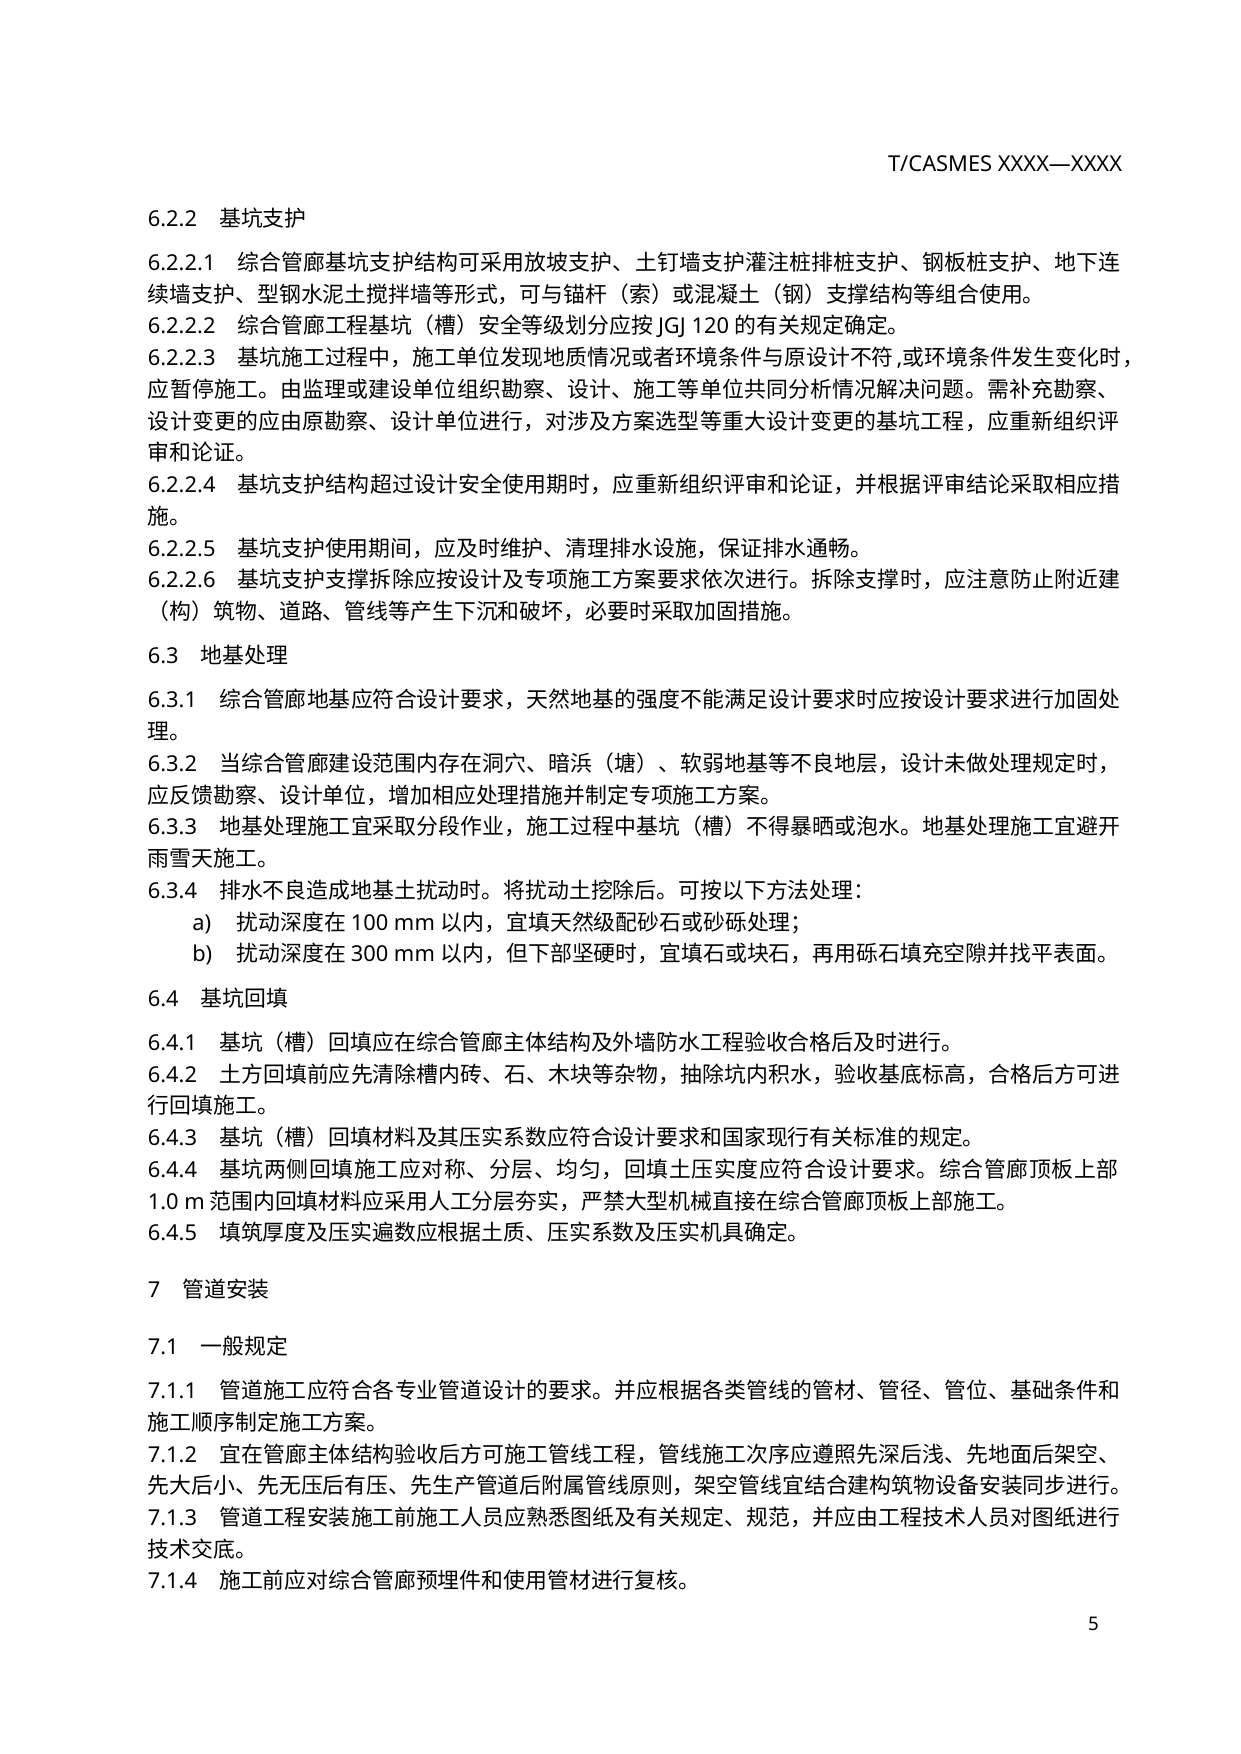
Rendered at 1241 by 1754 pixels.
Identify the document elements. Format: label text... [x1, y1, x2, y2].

text 基坑施工过程中，施工单位发现地质情况或者环境条件与原设计不符,或环境条件发生变化时，应暂停施工。由监理或建设单位组织勘察、设计、施工等单位共同分析情况解决问题。需补充勘察、设计变更的应由原勘察、设计单位进行，对涉及方案选型等重大设计变更的基坑工程，应重新组织评审和论证。 [148, 340, 1122, 467]
text 基坑支护使用期间，应及时维护、清理排水设施，保证排水通畅。 [148, 531, 1122, 562]
text 基坑支护 [148, 201, 1122, 233]
text 宜在管廊主体结构验收后方可施工管线工程，管线施工次序应遵照先深后浅、先地面后架空、先大后小、先无压后有压、先生产管道后附属管线原则，架空管线宜结合建构筑物设备安装同步进行。 [148, 1437, 1122, 1500]
text 扰动深度在 300 mm 以内，但下部坚硬时，宜填石或块石，再用砾石填充空隙并找平表面。 [192, 936, 1122, 968]
text 施工前应对综合管廊预埋件和使用管材进行复核。 [148, 1563, 1122, 1595]
text 基坑（槽）回填材料及其压实系数应符合设计要求和国家现行有关标准的规定。 [148, 1120, 1122, 1152]
text 管道施工应符合各专业管道设计的要求。并应根据各类管线的管材、管径、管位、基础条件和施工顺序制定施工方案。 [148, 1373, 1122, 1437]
text 管道工程安装施工前施工人员应熟悉图纸及有关规定、规范，并应由工程技术人员对图纸进行技术交底。 [148, 1500, 1122, 1563]
text 综合管廊地基应符合设计要求，天然地基的强度不能满足设计要求时应按设计要求进行加固处理。 [148, 682, 1122, 746]
text 基坑支护结构超过设计安全使用期时，应重新组织评审和论证，并根据评审结论采取相应措施。 [148, 467, 1122, 531]
text 填筑厚度及压实遍数应根据土质、压实系数及压实机具确定。 [148, 1215, 1122, 1247]
text 基坑支护支撑拆除应按设计及专项施工方案要求依次进行。拆除支撑时，应注意防止附近建（构）筑物、道路、管线等产生下沉和破坏，必要时采取加固措施。 [148, 562, 1122, 626]
text 当综合管廊建设范围内存在洞穴、暗浜（塘）、软弱地基等不良地层，设计未做处理规定时，应反馈勘察、设计单位，增加相应处理措施并制定专项施工方案。 [148, 746, 1122, 809]
text 综合管廊基坑支护结构可采用放坡支护、土钉墙支护灌注桩排桩支护、钢板桩支护、地下连续墙支护、型钢水泥土搅拌墙等形式，可与锚杆（索）或混凝土（钢）支撑结构等组合使用。 [148, 245, 1122, 308]
text 土方回填前应先清除槽内砖、石、木块等杂物，抽除坑内积水，验收基底标高，合格后方可进行回填施工。 [148, 1057, 1122, 1120]
text 综合管廊工程基坑（槽）安全等级划分应按 JGJ 120 的有关规定确定。 [148, 308, 1122, 340]
text 排水不良造成地基土扰动时。将扰动土挖除后。可按以下方法处理： [148, 873, 1122, 904]
text 基坑（槽）回填应在综合管廊主体结构及外墙防水工程验收合格后及时进行。 [148, 1025, 1122, 1057]
text 基坑两侧回填施工应对称、分层、均匀，回填土压实度应符合设计要求。综合管廊顶板上部 1.0 m范围内回填材料应采用人工分层夯实，严禁大型机械直接在综合管廊顶板上部施工。 [148, 1152, 1122, 1215]
list 扰动深度在 100 mm 以内，宜填天然级配砂石或砂砾处理； [192, 904, 1122, 936]
text 一般规定 [148, 1329, 1122, 1361]
text 基坑回填 [148, 981, 1122, 1012]
text 地基处理施工宜采取分段作业，施工过程中基坑（槽）不得暴晒或泡水。地基处理施工宜避开雨雪天施工。 [148, 809, 1122, 873]
text 管道安装 [148, 1272, 1122, 1304]
text 地基处理 [148, 638, 1122, 670]
